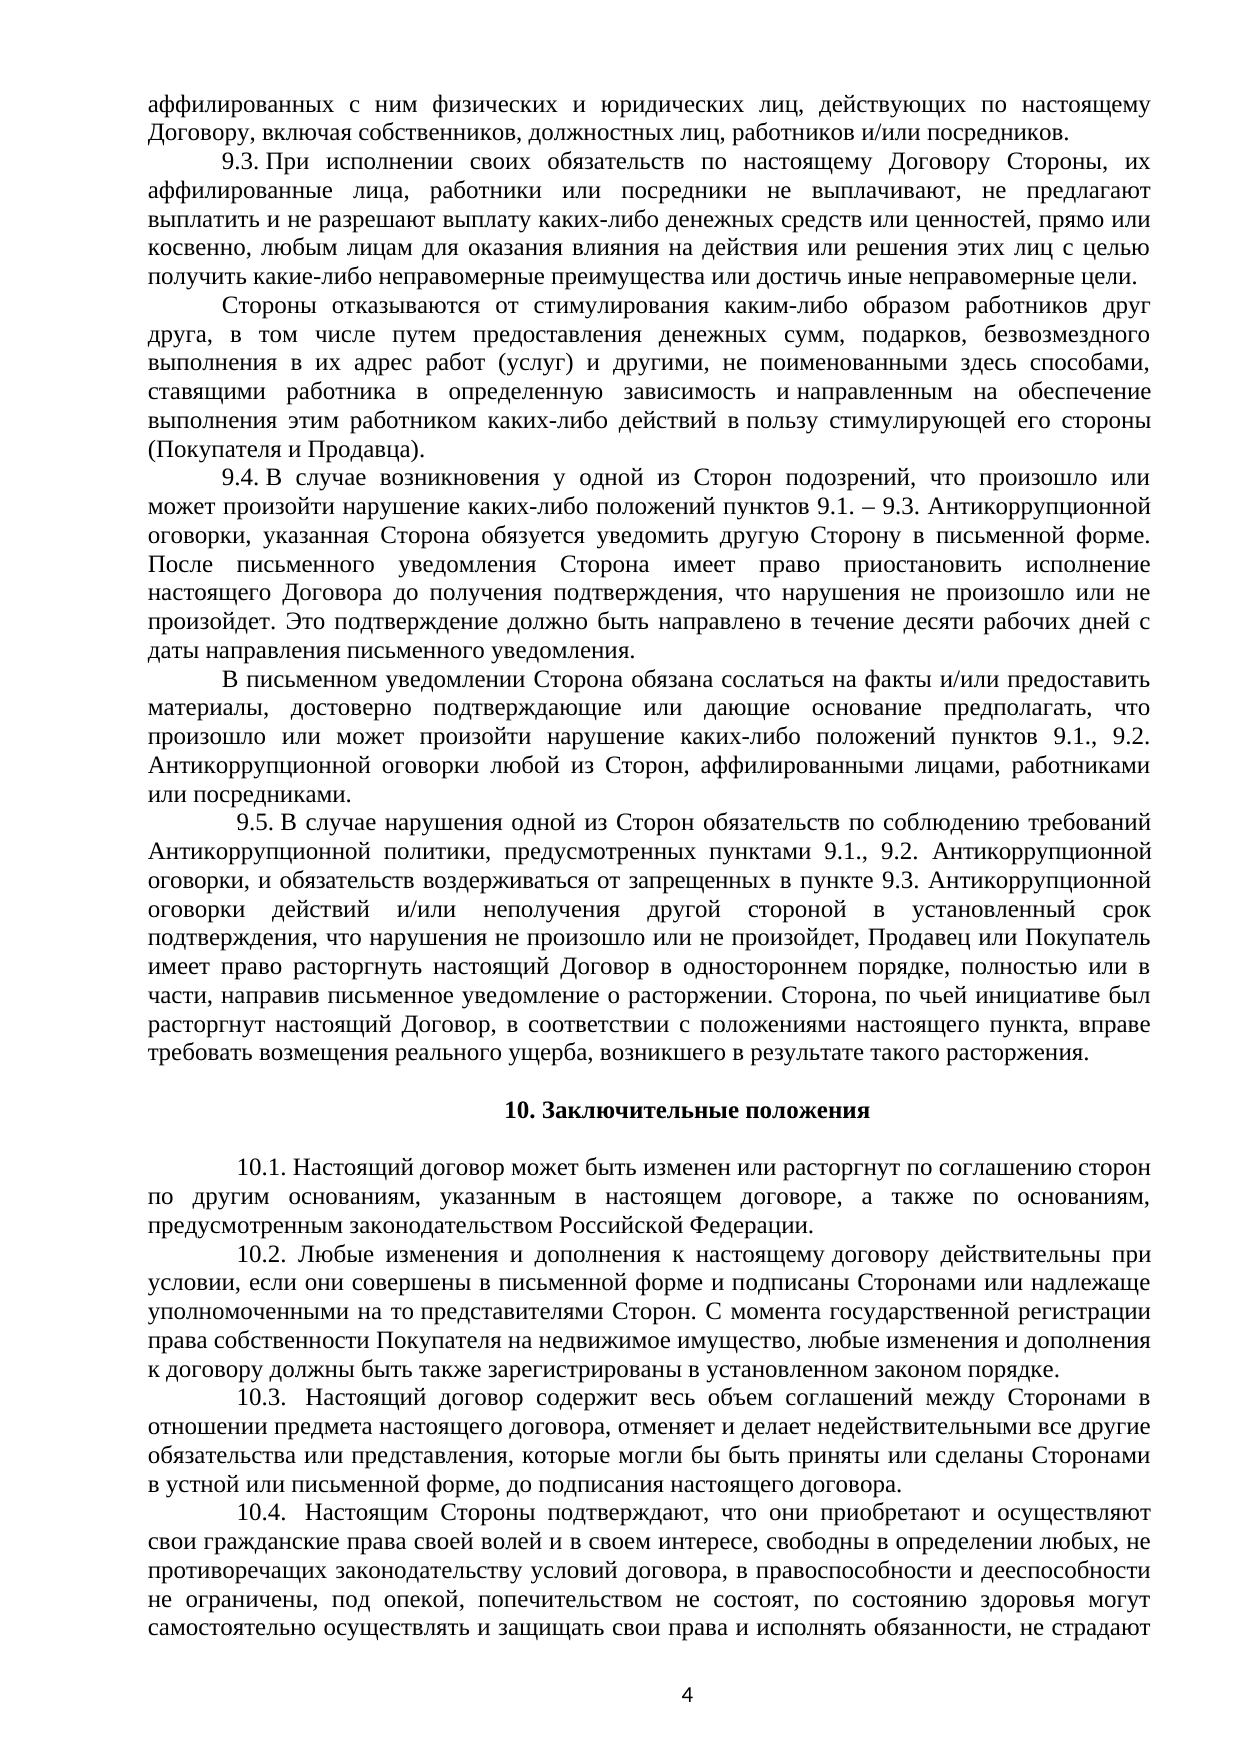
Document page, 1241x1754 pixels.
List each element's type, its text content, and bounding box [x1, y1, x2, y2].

text 9.5. В случае нарушения одной из Сторон обязательств по соблюдению требований Антикоррупционной политики, предусмотренных пунктами 9.1., 9.2. Антикоррупционной оговорки, и обязательств воздерживаться от запрещенных в пункте 9.3. Антикоррупционной оговорки действий и/или неполучения другой стороной в установленный срок подтверждения, что нарушения не произошло или не произойдет, Продавец или Покупатель имеет право расторгнуть настоящий Договор в одностороннем порядке, полностью или в части, направив письменное уведомление о расторжении. Сторона, по чьей инициативе был расторгнут настоящий Договор, в соответствии с положениями настоящего пункта, вправе требовать возмещения реального ущерба, возникшего в результате такого расторжения. [148, 807, 1152, 1066]
text 10.2. Любые изменения и дополнения к настоящему договору действительны при условии, если они совершены в письменной форме и подписаны Сторонами или надлежаще уполномоченными на то представителями Сторон. С момента государственной регистрации права собственности Покупателя на недвижимое имущество, любые изменения и дополнения к договору должны быть также зарегистрированы в установленном законом порядке. [148, 1239, 1152, 1382]
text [148, 1497, 1152, 1641]
text 10.1. Настоящий договор может быть изменен или расторгнут по соглашению сторон по другим основаниям, указанным в настоящем договоре, а также по основаниям, предусмотренным законодательством Российской Федерации. [148, 1152, 1152, 1239]
text 9.3. При исполнении своих обязательств по настоящему Договору Стороны, их аффилированные лица, работники или посредники не выплачивают, не предлагают выплатить и не разрешают выплату каких-либо денежных средств или ценностей, прямо или косвенно, любым лицам для оказания влияния на действия или решения этих лиц с целью получить какие-либо неправомерные преимущества или достичь иные неправомерные цели. [148, 146, 1152, 290]
list Заключительные положения [223, 1095, 1152, 1124]
text 9.4. В случае возникновения у одной из Сторон подозрений, что произошло или может произойти нарушение каких-либо положений пунктов 9.1. – 9.3. Антикоррупционной оговорки, указанная Сторона обязуется уведомить другую Сторону в письменной форме. После письменного уведомления Сторона имеет право приостановить исполнение настоящего Договора до получения подтверждения, что нарушения не произошло или не произойдет. Это подтверждение должно быть направлено в течение десяти рабочих дней с даты направления письменного уведомления. [148, 462, 1152, 664]
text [148, 89, 1152, 146]
text 10.3. Настоящий договор содержит весь объем соглашений между Сторонами в отношении предмета настоящего договора, отменяет и делает недействительными все другие обязательства или представления, которые могли бы быть приняты или сделаны Сторонами в устной или письменной форме, до подписания настоящего договора. [148, 1382, 1152, 1497]
text В письменном уведомлении Сторона обязана сослаться на факты и/или предоставить материалы, достоверно подтверждающие или дающие основание предполагать, что произошло или может произойти нарушение каких-либо положений пунктов 9.1., 9.2. Антикоррупционной оговорки любой из Сторон, аффилированными лицами, работниками или посредниками. [148, 664, 1152, 807]
text Стороны отказываются от стимулирования каким-либо образом работников друг друга, в том числе путем предоставления денежных сумм, подарков, безвозмездного выполнения в их адрес работ (услуг) и другими, не поименованными здесь способами, ставящими работника в определенную зависимость и направленным на обеспечение выполнения этим работником каких-либо действий в пользу стимулирующей его стороны (Покупателя и Продавца). [148, 290, 1152, 462]
